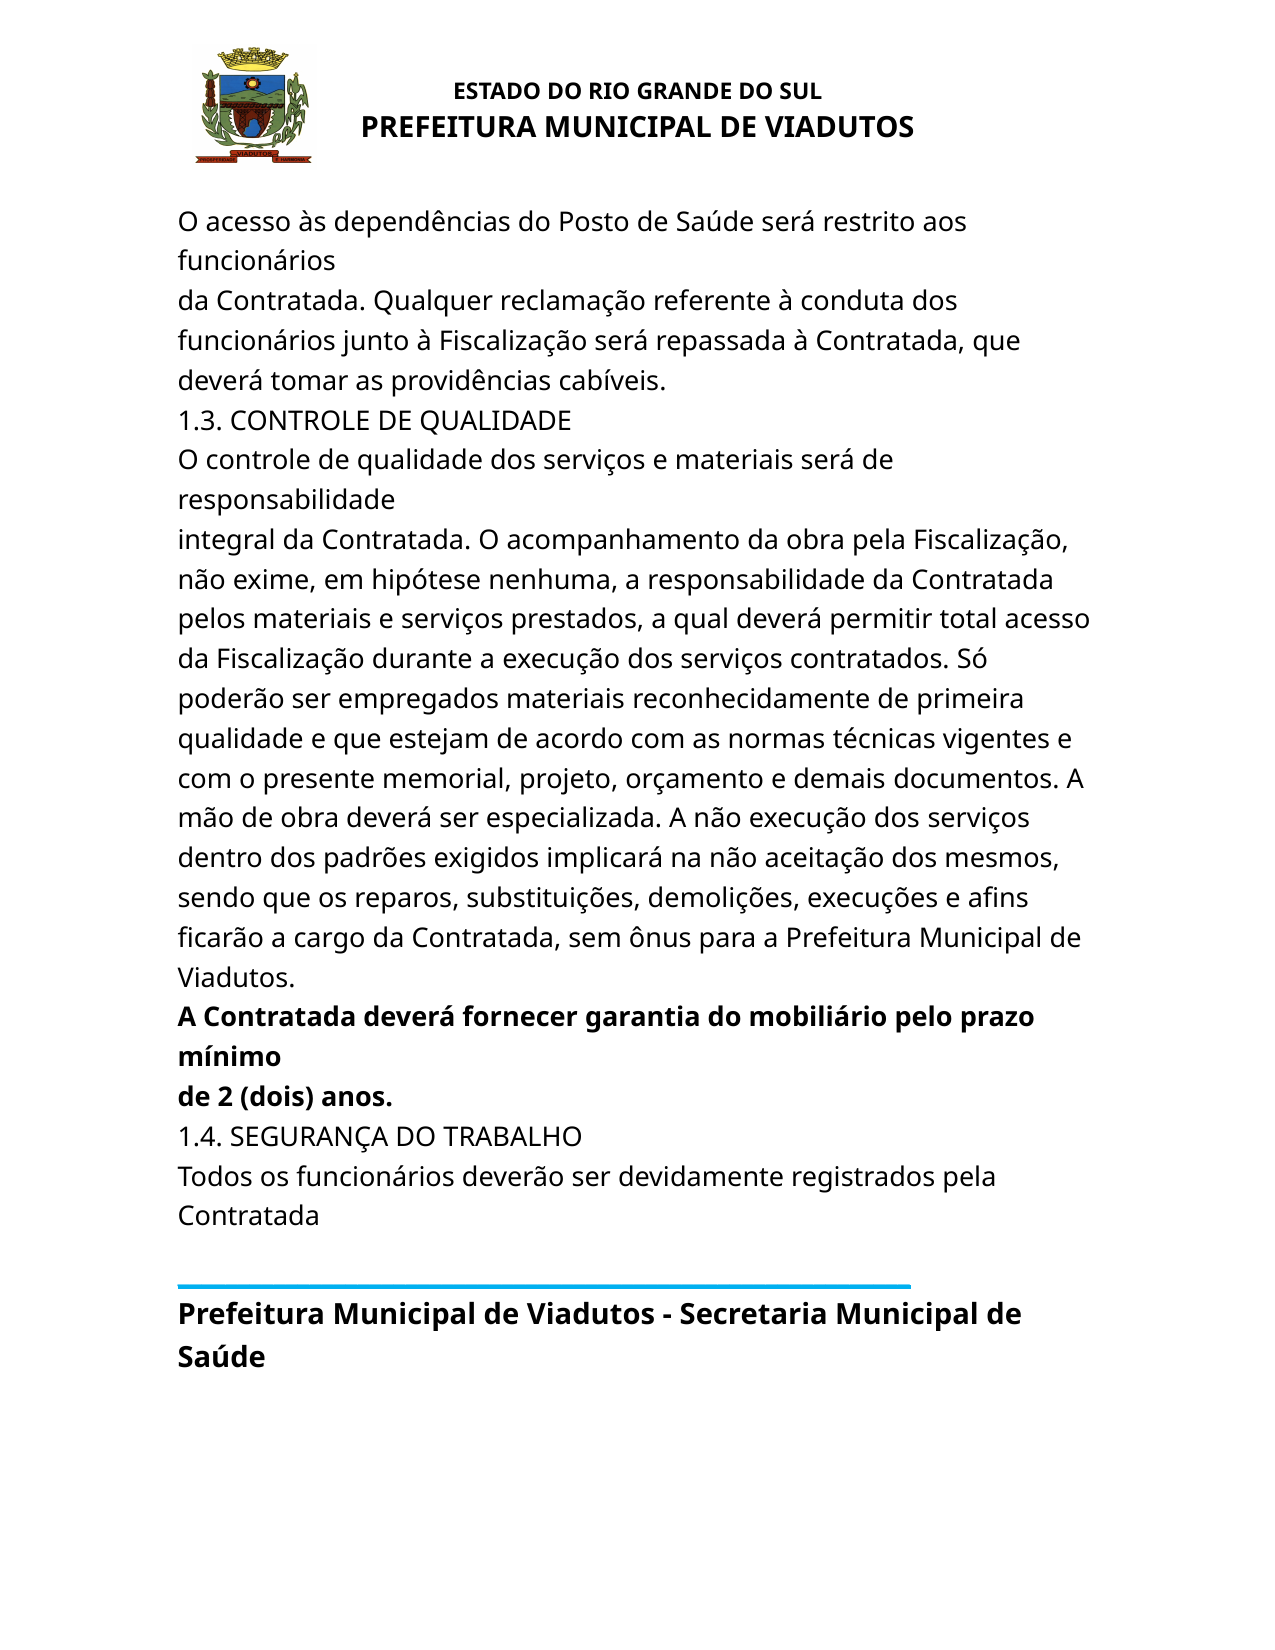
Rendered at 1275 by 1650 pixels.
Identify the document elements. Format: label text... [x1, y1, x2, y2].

picture [191, 44, 317, 170]
text _____________________________________________________________ Prefeitura Municipal de Viadutos - Secretaria Municipal de Saúde [177, 1253, 1098, 1376]
